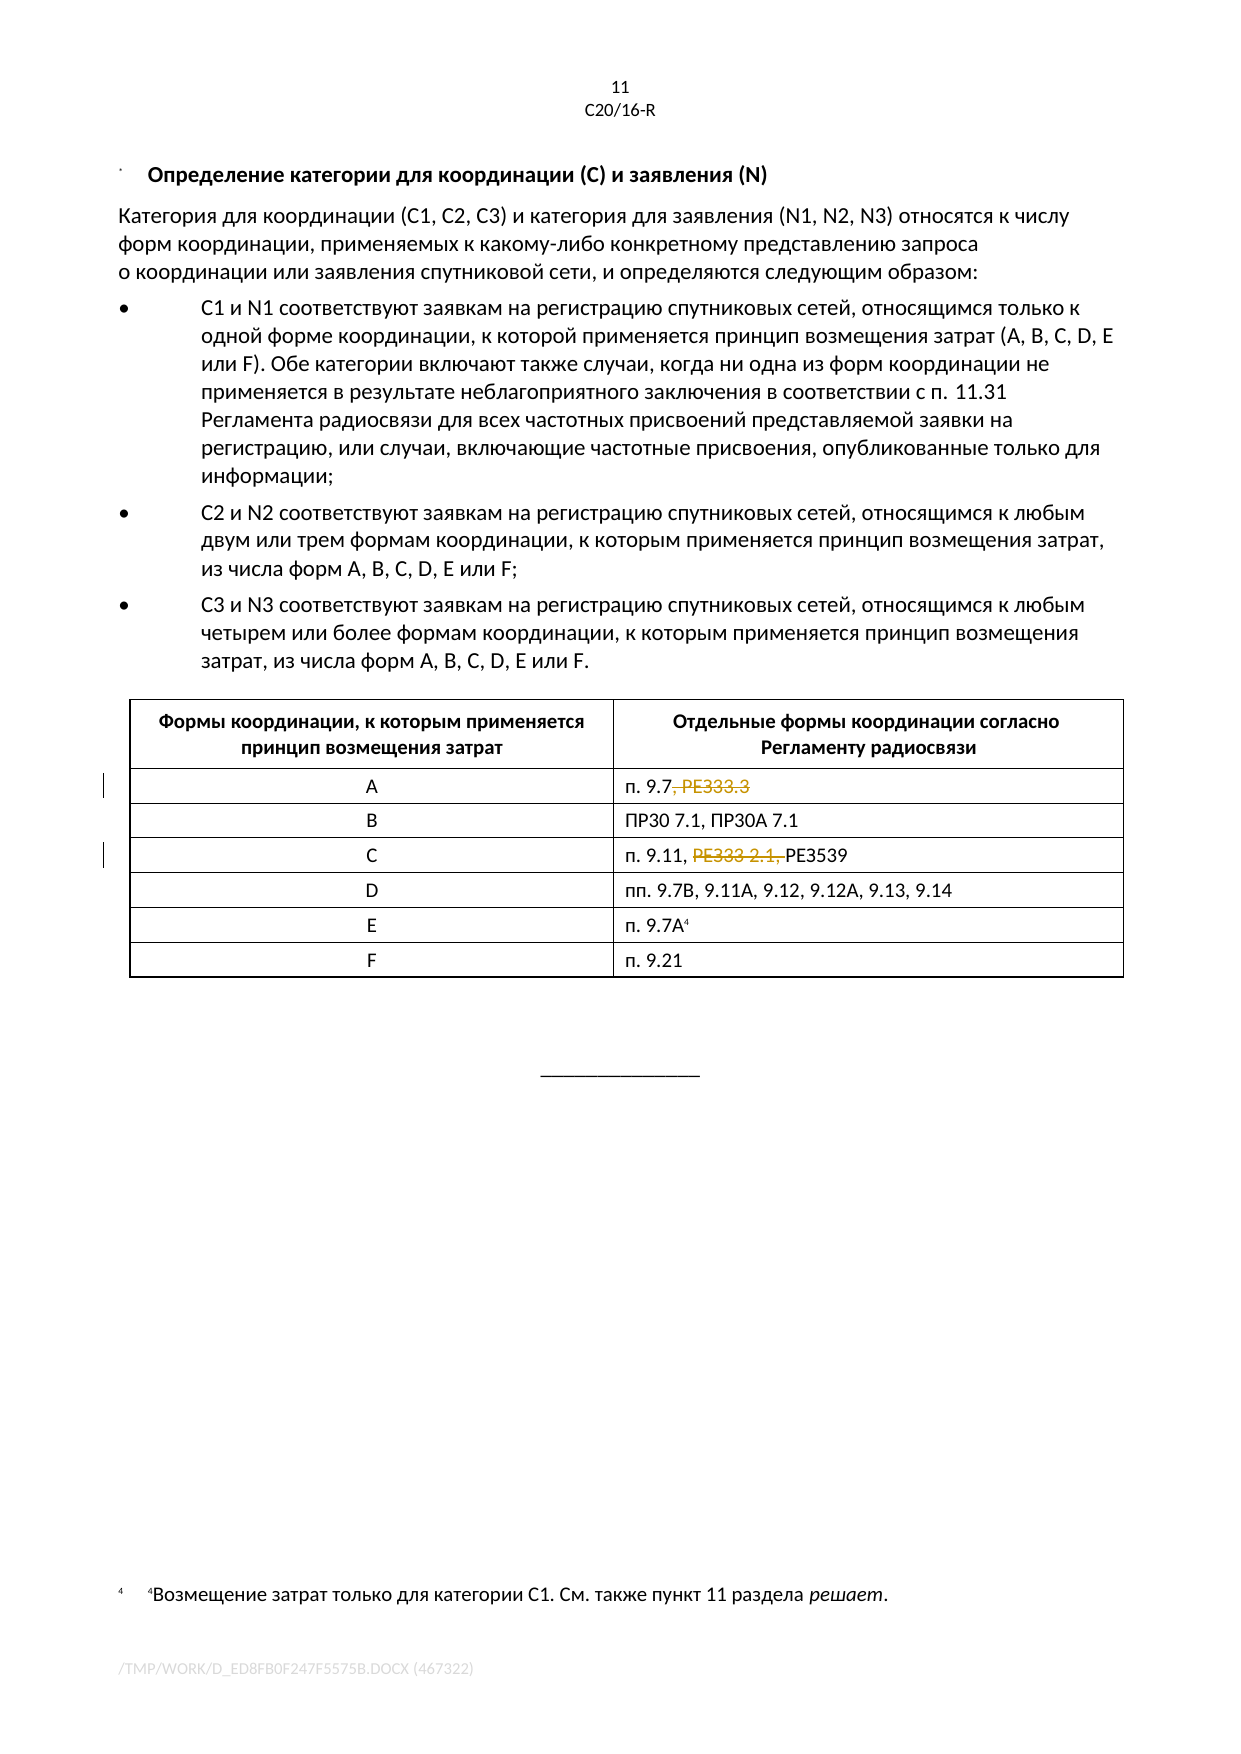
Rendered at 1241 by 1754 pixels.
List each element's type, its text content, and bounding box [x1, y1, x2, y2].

table_cell F [131, 943, 613, 976]
table_cell E [131, 908, 613, 942]
table_cell C [131, 838, 613, 872]
text * Определение категории для координации (C) и заявления (N) [118, 160, 1122, 188]
text • C2 и N2 соответствуют заявкам на регистрацию спутниковых сетей, относящимся к любым двум или трем формам координации, к которым применяется принцип возмещения затрат, из числа форм A, B, C, D, E или F; [118, 498, 1122, 582]
table_cell пп. 9.7B, 9.11A, 9.12, 9.12A, 9.13, 9.14 [614, 873, 1123, 907]
text ______________ [118, 1052, 1122, 1080]
table_cell п. 9.7A4 [614, 908, 1123, 942]
text • C3 и N3 соответствуют заявкам на регистрацию спутниковых сетей, относящимся к любым четырем или более формам координации, к которым применяется принцип возмещения затрат, из числа форм A, B, C, D, E или F. [118, 590, 1122, 674]
table_cell A [131, 769, 613, 802]
text Категория для координации (C1, C2, C3) и категория для заявления (N1, N2, N3) относятся к числу форм координации, применяемых к какому-либо конкретному представлению запроса о координации или заявления спутниковой сети, и определяются следующим образом: [118, 201, 1122, 285]
table_header Отдельные формы координации согласно Регламенту радиосвязи [614, 700, 1123, 768]
table_cell D [131, 873, 613, 907]
table_cell B [131, 804, 613, 837]
text • C1 и N1 соответствуют заявкам на регистрацию спутниковых сетей, относящимся только к одной форме координации, к которой применяется принцип возмещения затрат (A, B, C, D, E или F). Обе категории включают также случаи, когда ни одна из форм координации не применяется в результате неблагоприятного заключения в соответствии с п. 11.31 Регламента радиосвязи для всех частотных присвоений представляемой заявки на регистрацию, или случаи, включающие частотные присвоения, опубликованные только для информации; [118, 293, 1122, 489]
table_header Формы координации, к которым применяется принцип возмещения затрат [131, 700, 613, 768]
table_cell п. 9.11, РЕЗ539 [614, 838, 1123, 872]
table_cell ПР30 7.1, ПР30A 7.1 [614, 804, 1123, 837]
table_cell п. 9.21 [614, 943, 1123, 976]
table_cell п. 9.7 [614, 769, 1123, 802]
